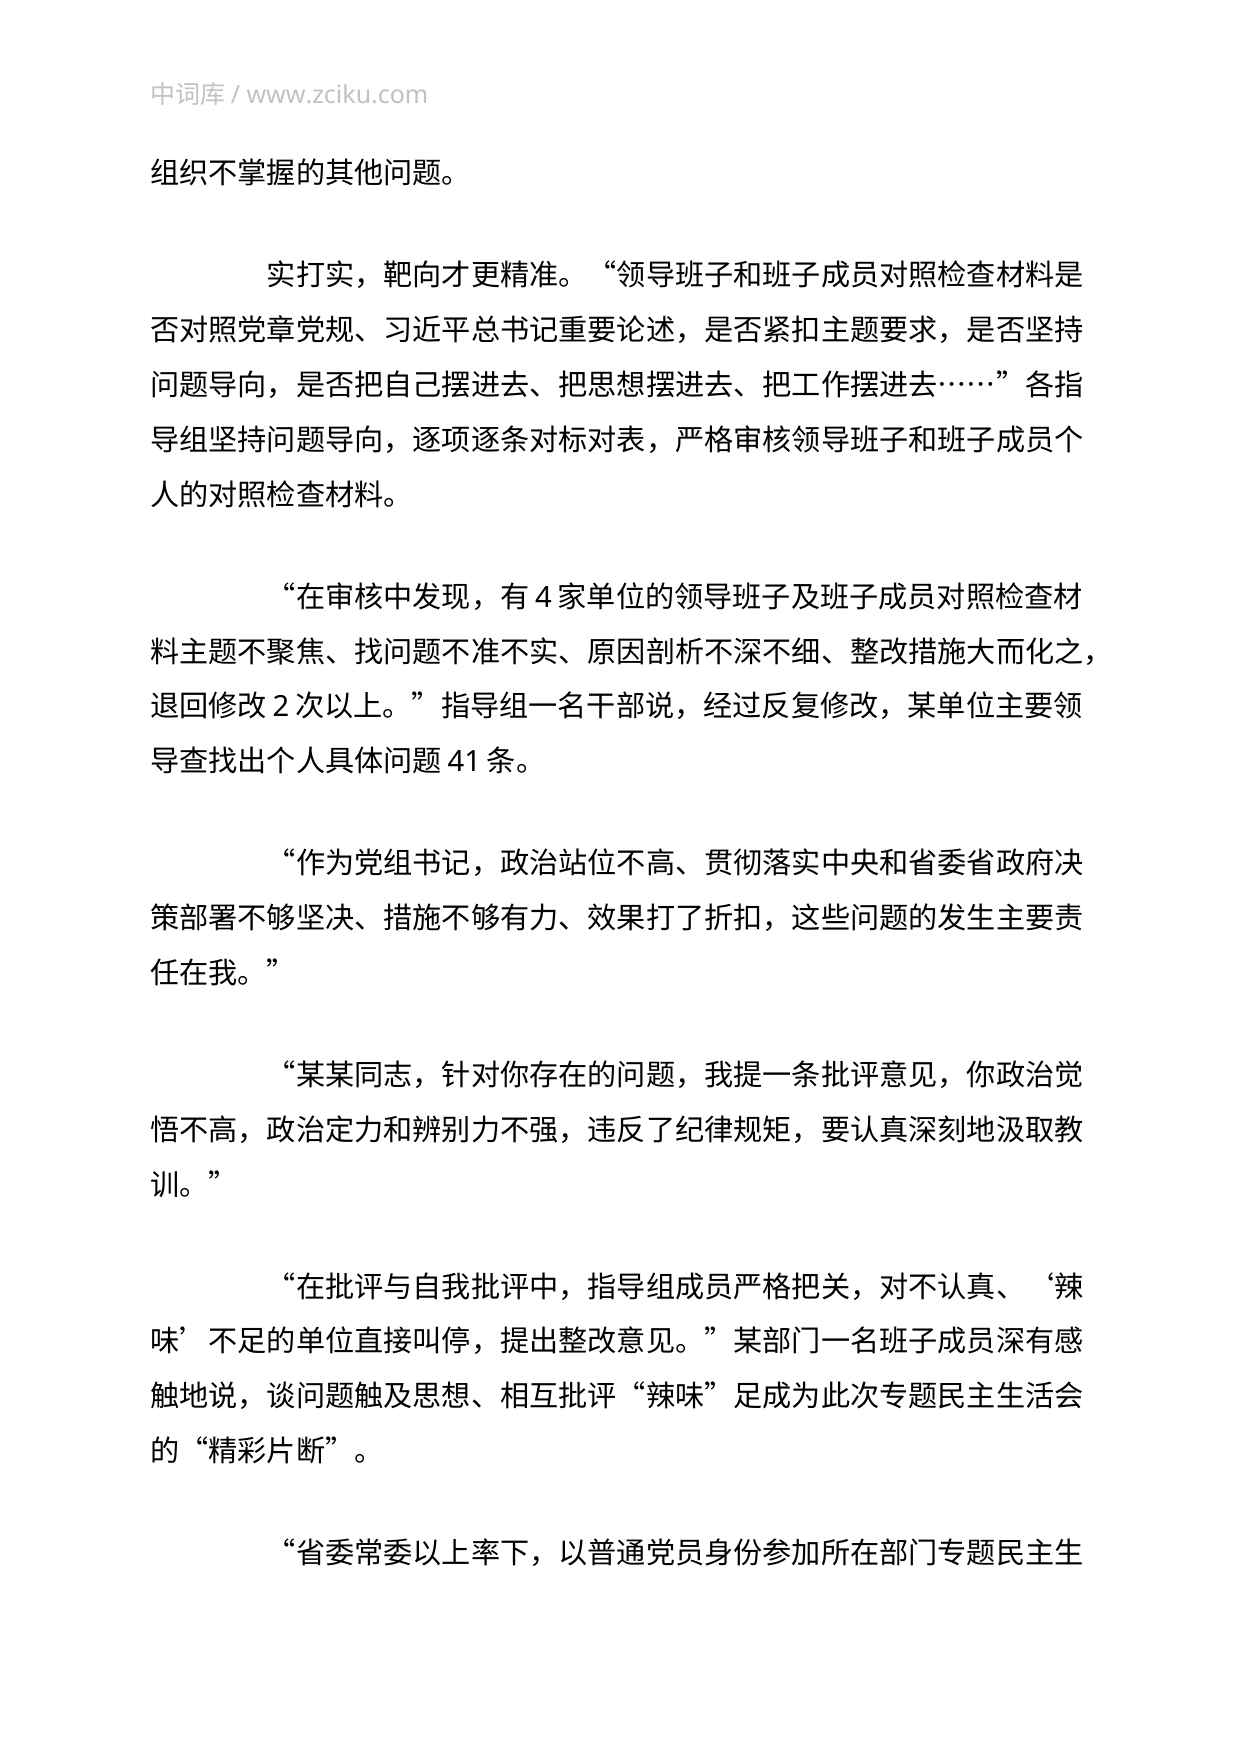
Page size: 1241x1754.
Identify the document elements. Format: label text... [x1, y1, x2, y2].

text “在审核中发现，有4家单位的领导班子及班子成员对照检查材料主题不聚焦、找问题不准不实、原因剖析不深不细、整改措施大而化之，退回修改2次以上。”指导组一名干部说，经过反复修改，某单位主要领导查找出个人具体问题41条。 [150, 573, 1090, 780]
text “某某同志，针对你存在的问题，我提一条批评意见，你政治觉悟不高，政治定力和辨别力不强，违反了纪律规矩，要认真深刻地汲取教训。” [150, 1052, 1090, 1204]
text 实打实，靶向才更精准。“领导班子和班子成员对照检查材料是否对照党章党规、习近平总书记重要论述，是否紧扣主题要求，是否坚持问题导向，是否把自己摆进去、把思想摆进去、把工作摆进去……”各指导组坚持问题导向，逐项逐条对标对表，严格审核领导班子和班子成员个人的对照检查材料。 [150, 252, 1090, 514]
text “在批评与自我批评中，指导组成员严格把关，对不认真、‘辣味’不足的单位直接叫停，提出整改意见。”某部门一名班子成员深有感触地说，谈问题触及思想、相互批评“辣味”足成为此次专题民主生活会的“精彩片断”。 [150, 1263, 1090, 1470]
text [150, 150, 1090, 192]
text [150, 1529, 1090, 1572]
text “作为党组书记，政治站位不高、贯彻落实中央和省委省政府决策部署不够坚决、措施不够有力、效果打了折扣，这些问题的发生主要责任在我。” [150, 840, 1090, 992]
